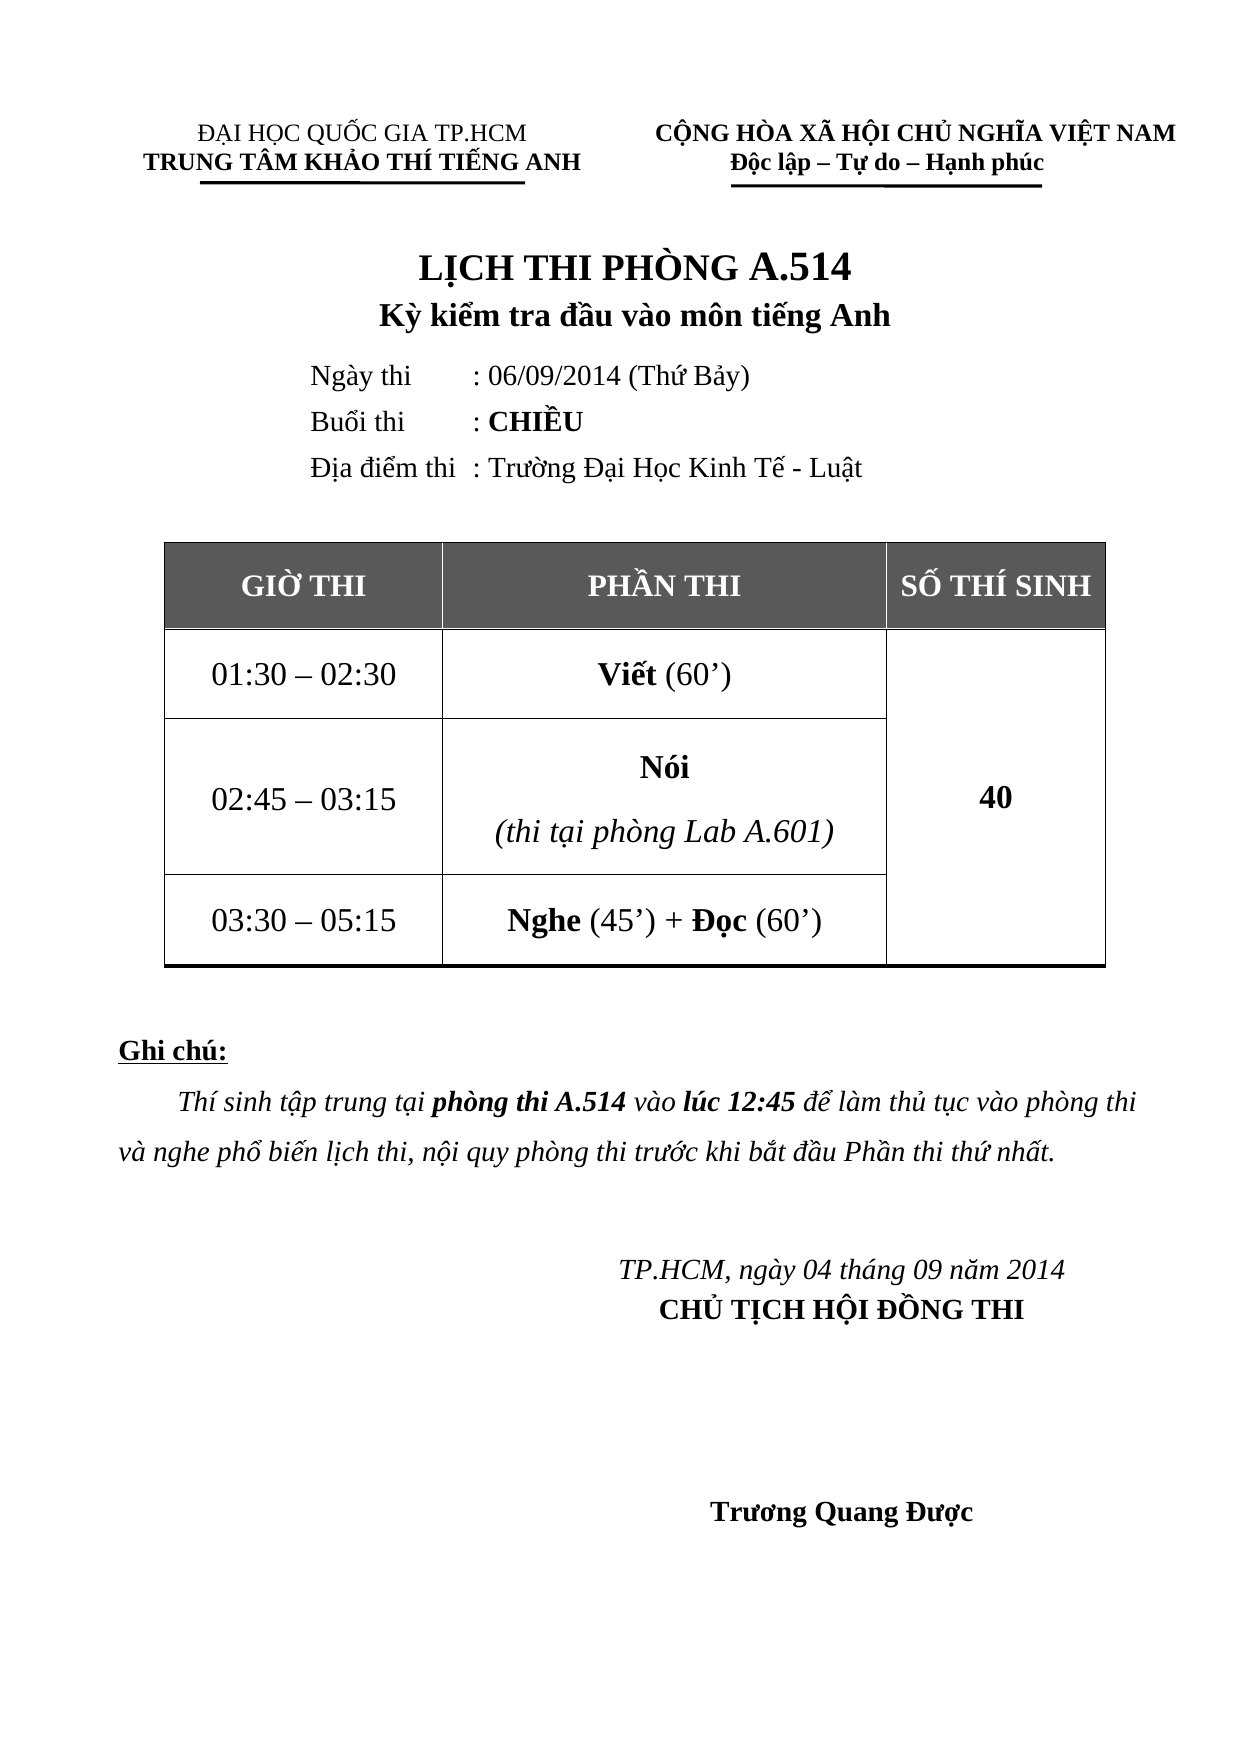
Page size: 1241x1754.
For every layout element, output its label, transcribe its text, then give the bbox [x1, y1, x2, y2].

subtitle Ngày thi : 06/09/2014 (Thứ Bảy) [118, 358, 1152, 392]
text Trương Quang Được [118, 1494, 1152, 1528]
subtitle Buổi thi : CHIỀU [118, 404, 1152, 438]
table_cell Viết (60’) [443, 630, 886, 718]
table_header GIỜ THI [165, 543, 442, 628]
table_header PHẦN THI [443, 543, 886, 628]
text LỊCH THI PHÒNG A.514 [118, 241, 1152, 289]
text Kỳ kiểm tra đầu vào môn tiếng Anh [118, 295, 1152, 333]
table_cell Nói (thi tại phòng Lab A.601) [443, 719, 886, 874]
text CHỦ TỊCH HỘI ĐỒNG THI [118, 1292, 1152, 1325]
subtitle ĐẠI HỌC QUỐC GIA TP.HCM CỘNG HÒA XÃ HỘI CHỦ NGHĨA VIỆT NAM [118, 118, 1152, 147]
table_cell 02:45 – 03:15 [165, 719, 442, 874]
table_cell 40 [887, 630, 1105, 964]
text Thí sinh tập trung tại phòng thi A.514 vào lúc 12:45 để làm thủ tục vào phòng thi và nghe phổ biến lịch thi, nội quy phòng thi trước khi bắt đầu Phần thi thứ nhất. [118, 1084, 1152, 1168]
text Ghi chú: [118, 1033, 1152, 1067]
text TP.HCM, ngày 04 tháng 09 năm 2014 [118, 1252, 1152, 1286]
subtitle Địa điểm thi : Trường Đại Học Kinh Tế - Luật [118, 451, 1152, 484]
table_cell 03:30 – 05:15 [165, 875, 442, 964]
table_cell 01:30 – 02:30 [165, 630, 442, 718]
subtitle TRUNG TÂM KHẢO THÍ TIẾNG ANH Độc lập – Tự do – Hạnh phúc [118, 147, 1152, 176]
table_cell Nghe (45’) + Đọc (60’) [443, 875, 886, 964]
table_header SỐ THÍ SINH [887, 543, 1105, 628]
